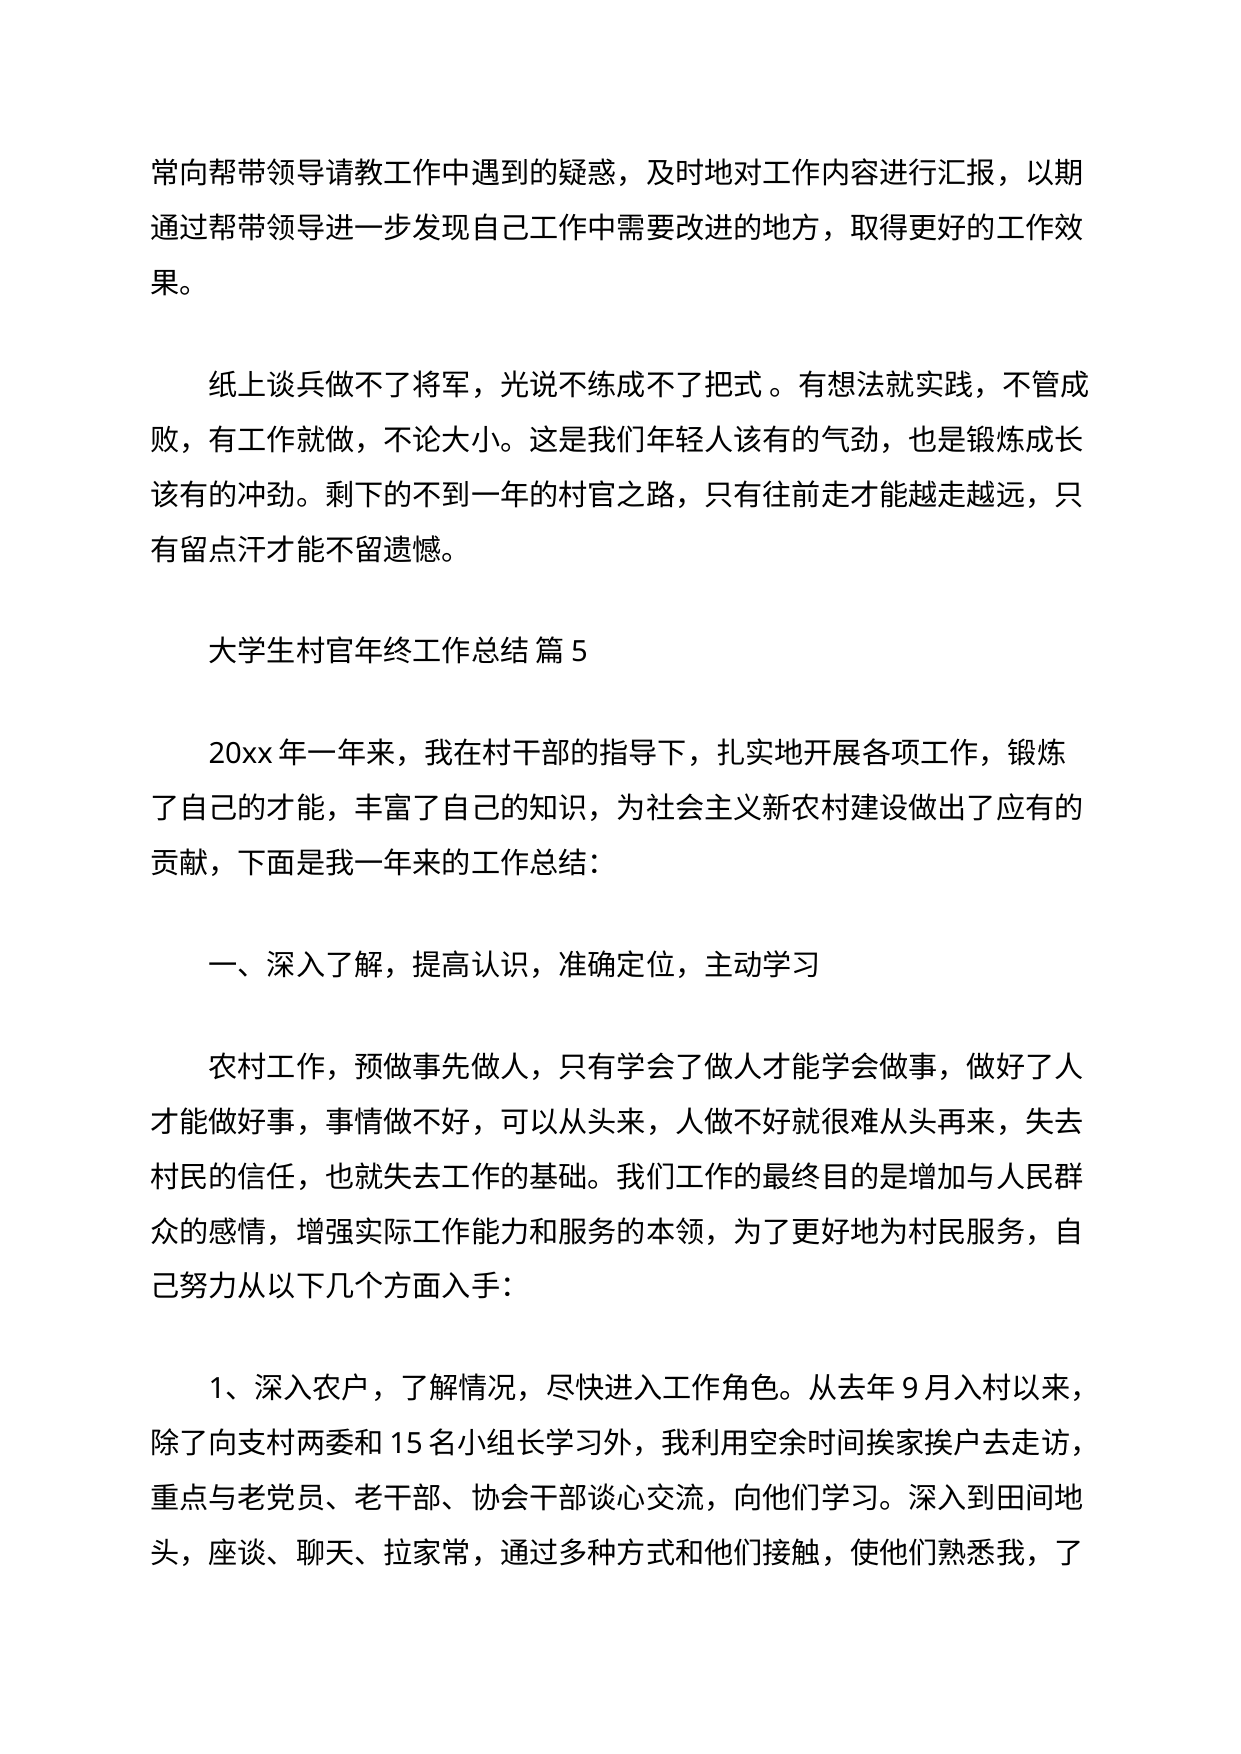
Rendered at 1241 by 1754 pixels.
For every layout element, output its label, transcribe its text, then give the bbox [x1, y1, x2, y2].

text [150, 150, 1090, 302]
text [150, 1365, 1090, 1572]
text 一、深入了解，提高认识，准确定位，主动学习 [150, 942, 1090, 984]
text 纸上谈兵做不了将军，光说不练成不了把式 。有想法就实践，不管成败，有工作就做，不论大小。这是我们年轻人该有的气劲，也是锻炼成长该有的冲劲。剩下的不到一年的村官之路，只有往前走才能越走越远，只有留点汗才能不留遗憾。 [150, 362, 1090, 568]
text 农村工作，预做事先做人，只有学会了做人才能学会做事，做好了人才能做好事，事情做不好，可以从头来，人做不好就很难从头再来，失去村民的信任，也就失去工作的基础。我们工作的最终目的是增加与人民群众的感情，增强实际工作能力和服务的本领，为了更好地为村民服务，自己努力从以下几个方面入手： [150, 1043, 1090, 1305]
text 20xx年一年来，我在村干部的指导下，扎实地开展各项工作，锻炼了自己的才能，丰富了自己的知识，为社会主义新农村建设做出了应有的贡献，下面是我一年来的工作总结： [150, 730, 1090, 882]
text 大学生村官年终工作总结 篇5 [150, 628, 1090, 670]
